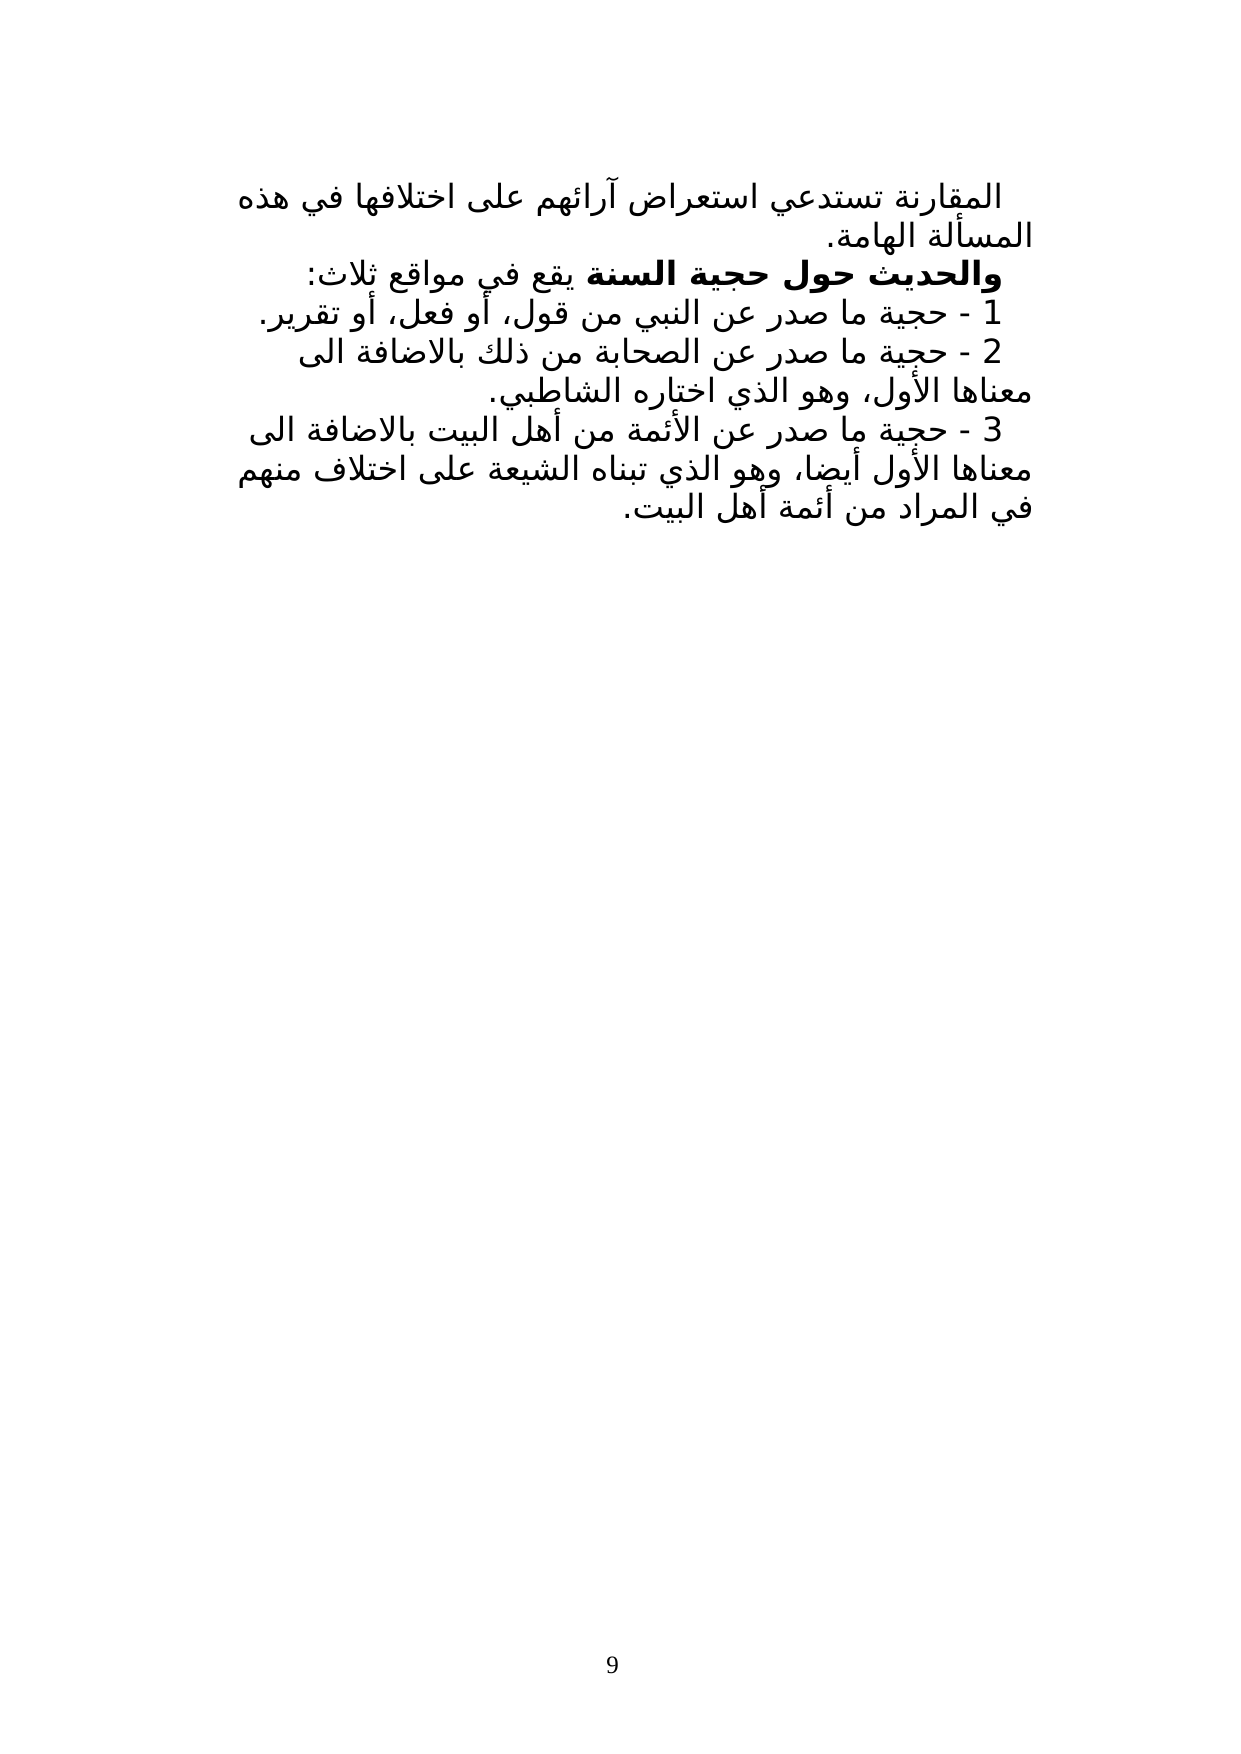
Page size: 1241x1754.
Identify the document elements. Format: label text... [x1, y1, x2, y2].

text والحديث حول حجية السنة يقع في مواقع ثلاث: [222, 255, 1033, 294]
text 3 - حجية ما صدر عن الأئمة من أهل البيت بالاضافة الى معناها الأول أيضا، وهو الذي تبناه الشيعة على اختلاف منهم في المراد من أئمة أهل البيت. [222, 410, 1033, 527]
text 1 - حجية ما صدر عن النبي من قول، أو فعل، أو تقرير. [222, 294, 1033, 333]
text المقارنة تستدعي استعراض آرائهم على اختلافها في هذه المسألة الهامة. [222, 177, 1033, 255]
text 2 - حجية ما صدر عن الصحابة من ذلك بالاضافة الى معناها الأول، وهو الذي اختاره الشاطبي. [222, 333, 1033, 410]
